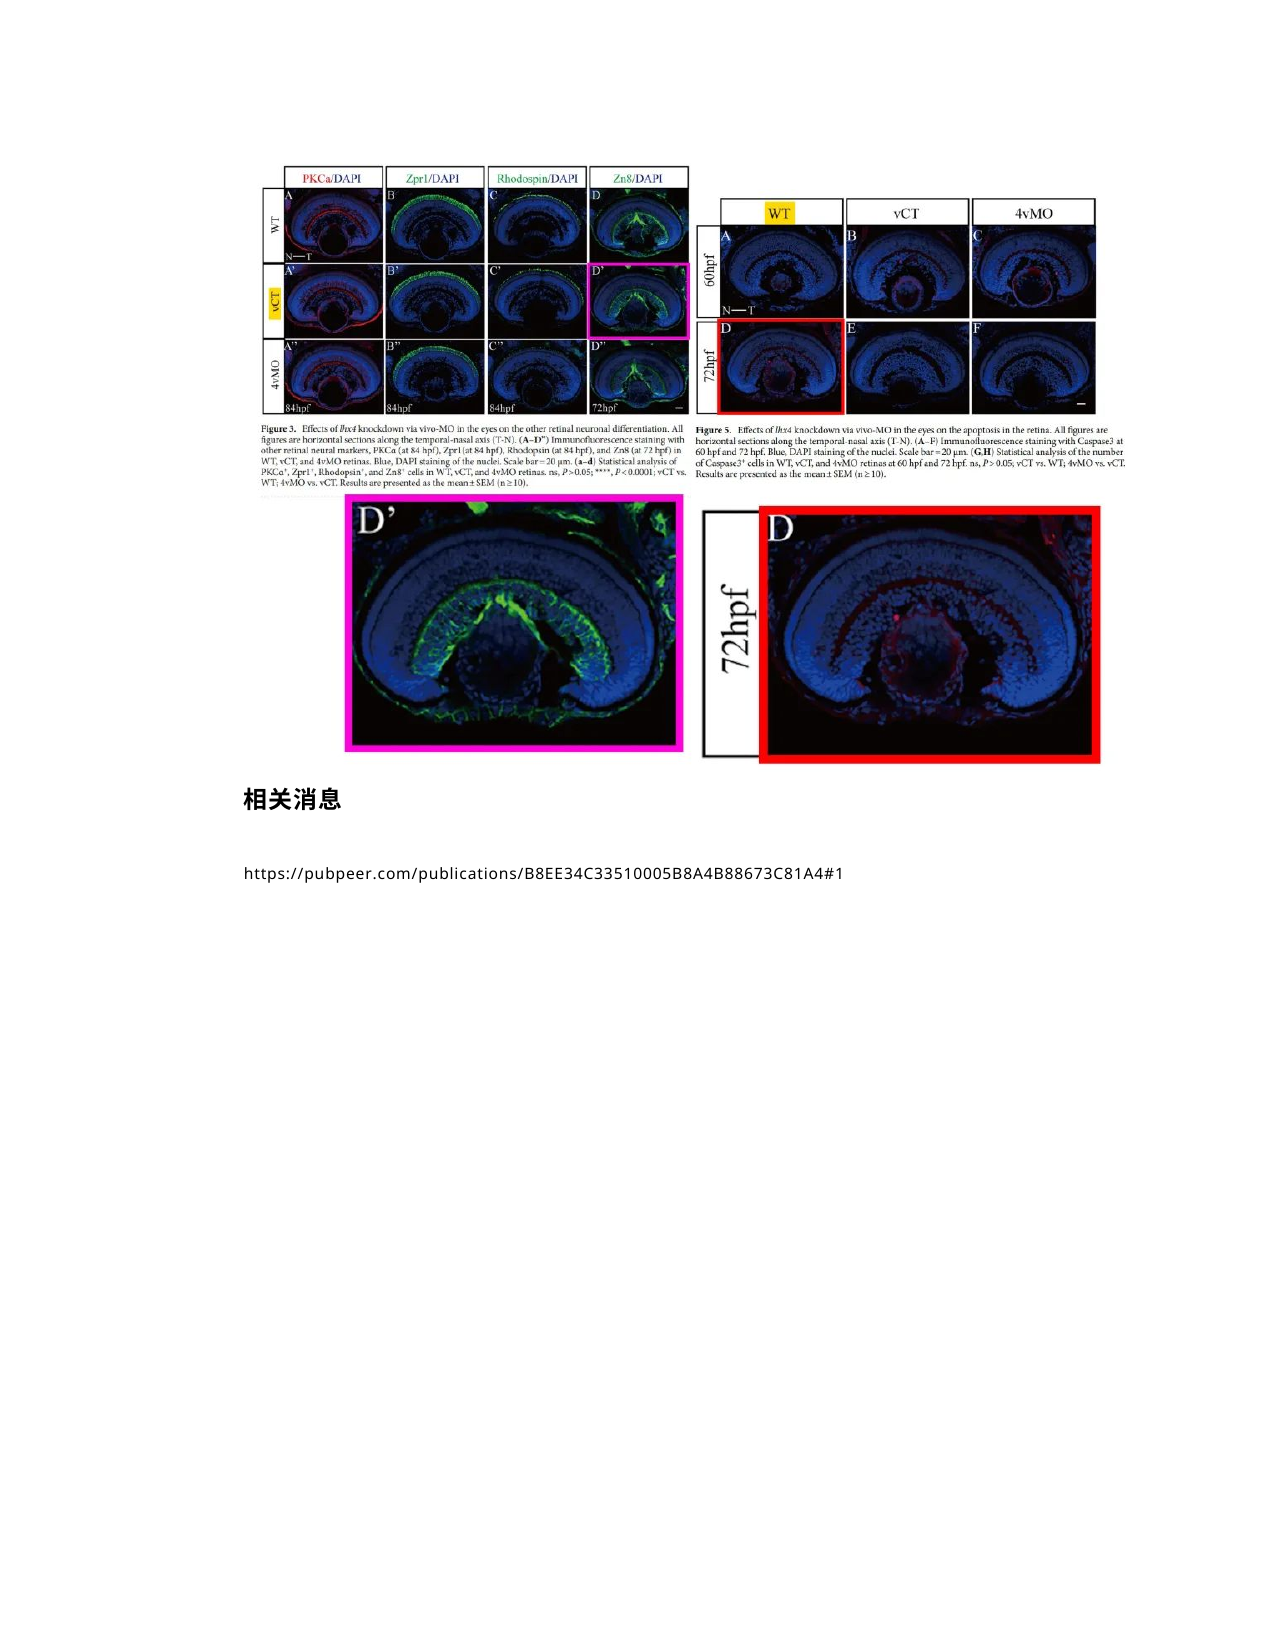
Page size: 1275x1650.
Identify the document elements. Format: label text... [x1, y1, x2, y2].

text https://pubpeer.com/publications/B8EE34C33510005B8A4B88673C81A4#1 [244, 840, 1031, 884]
text 相关消息 [244, 772, 1031, 815]
picture [237, 150, 1138, 772]
